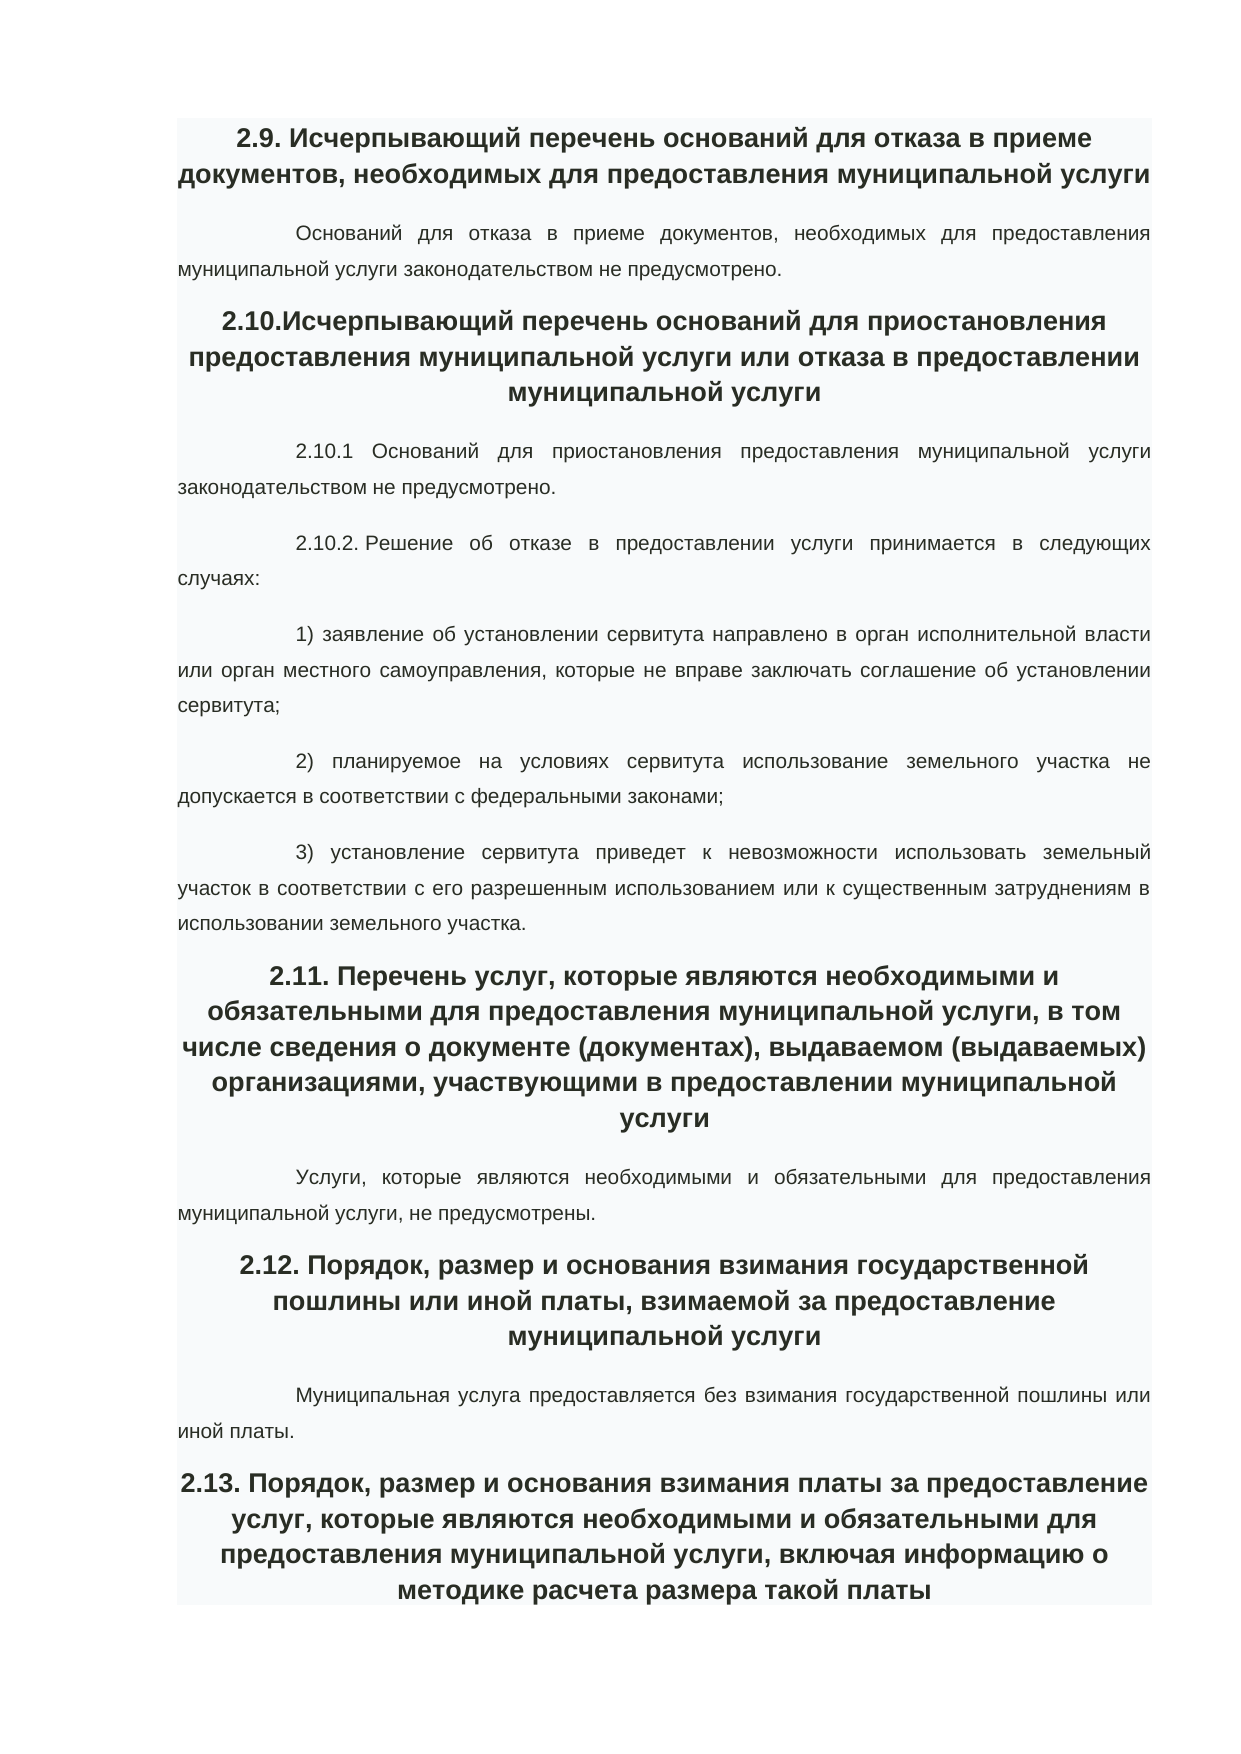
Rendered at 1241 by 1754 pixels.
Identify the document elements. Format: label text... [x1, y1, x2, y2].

text 2.13. Порядок, размер и основания взимания платы за предоставление услуг, которые являются необходимыми и обязательными для предоставления муниципальной услуги, включая информацию о методике расчета размера такой платы [177, 1463, 1152, 1605]
text 2.10.Исчерпывающий перечень оснований для приостановления предоставления муниципальной услуги или отказа в предоставлении муниципальной услуги [177, 301, 1152, 407]
text 2.10.1 Оснований для приостановления предоставления муниципальной услуги законодательством не предусмотрено. [177, 428, 1152, 499]
text 2.11. Перечень услуг, которые являются необходимыми и обязательными для предоставления муниципальной услуги, в том числе сведения о документе (документах), выдаваемом (выдаваемых) организациями, участвующими в предоставлении муниципальной услуги [177, 956, 1152, 1133]
text 3) установление сервитута приведет к невозможности использовать земельный участок в соответствии с его разрешенным использованием или к существенным затруднениям в использовании земельного участка. [177, 829, 1152, 935]
text 2.12. Порядок, размер и основания взимания государственной пошлины или иной платы, взимаемой за предоставление муниципальной услуги [177, 1245, 1152, 1351]
text 1) заявление об установлении сервитута направлено в орган исполнительной власти или орган местного самоуправления, которые не вправе заключать соглашение об установлении сервитута; [177, 610, 1152, 717]
text Муниципальная услуга предоставляется без взимания государственной пошлины или иной платы. [177, 1372, 1152, 1443]
text Услуги, которые являются необходимыми и обязательными для предоставления муниципальной услуги, не предусмотрены. [177, 1153, 1152, 1224]
text 2) планируемое на условиях сервитута использование земельного участка не допускается в соответствии с федеральными законами; [177, 737, 1152, 808]
text Оснований для отказа в приеме документов, необходимых для предоставления муниципальной услуги законодательством не предусмотрено. [177, 209, 1152, 281]
text 2.10.2. Решение об отказе в предоставлении услуги принимается в следующих случаях: [177, 519, 1152, 590]
text 2.9. Исчерпывающий перечень оснований для отказа в приеме документов, необходимых для предоставления муниципальной услуги [177, 118, 1152, 189]
